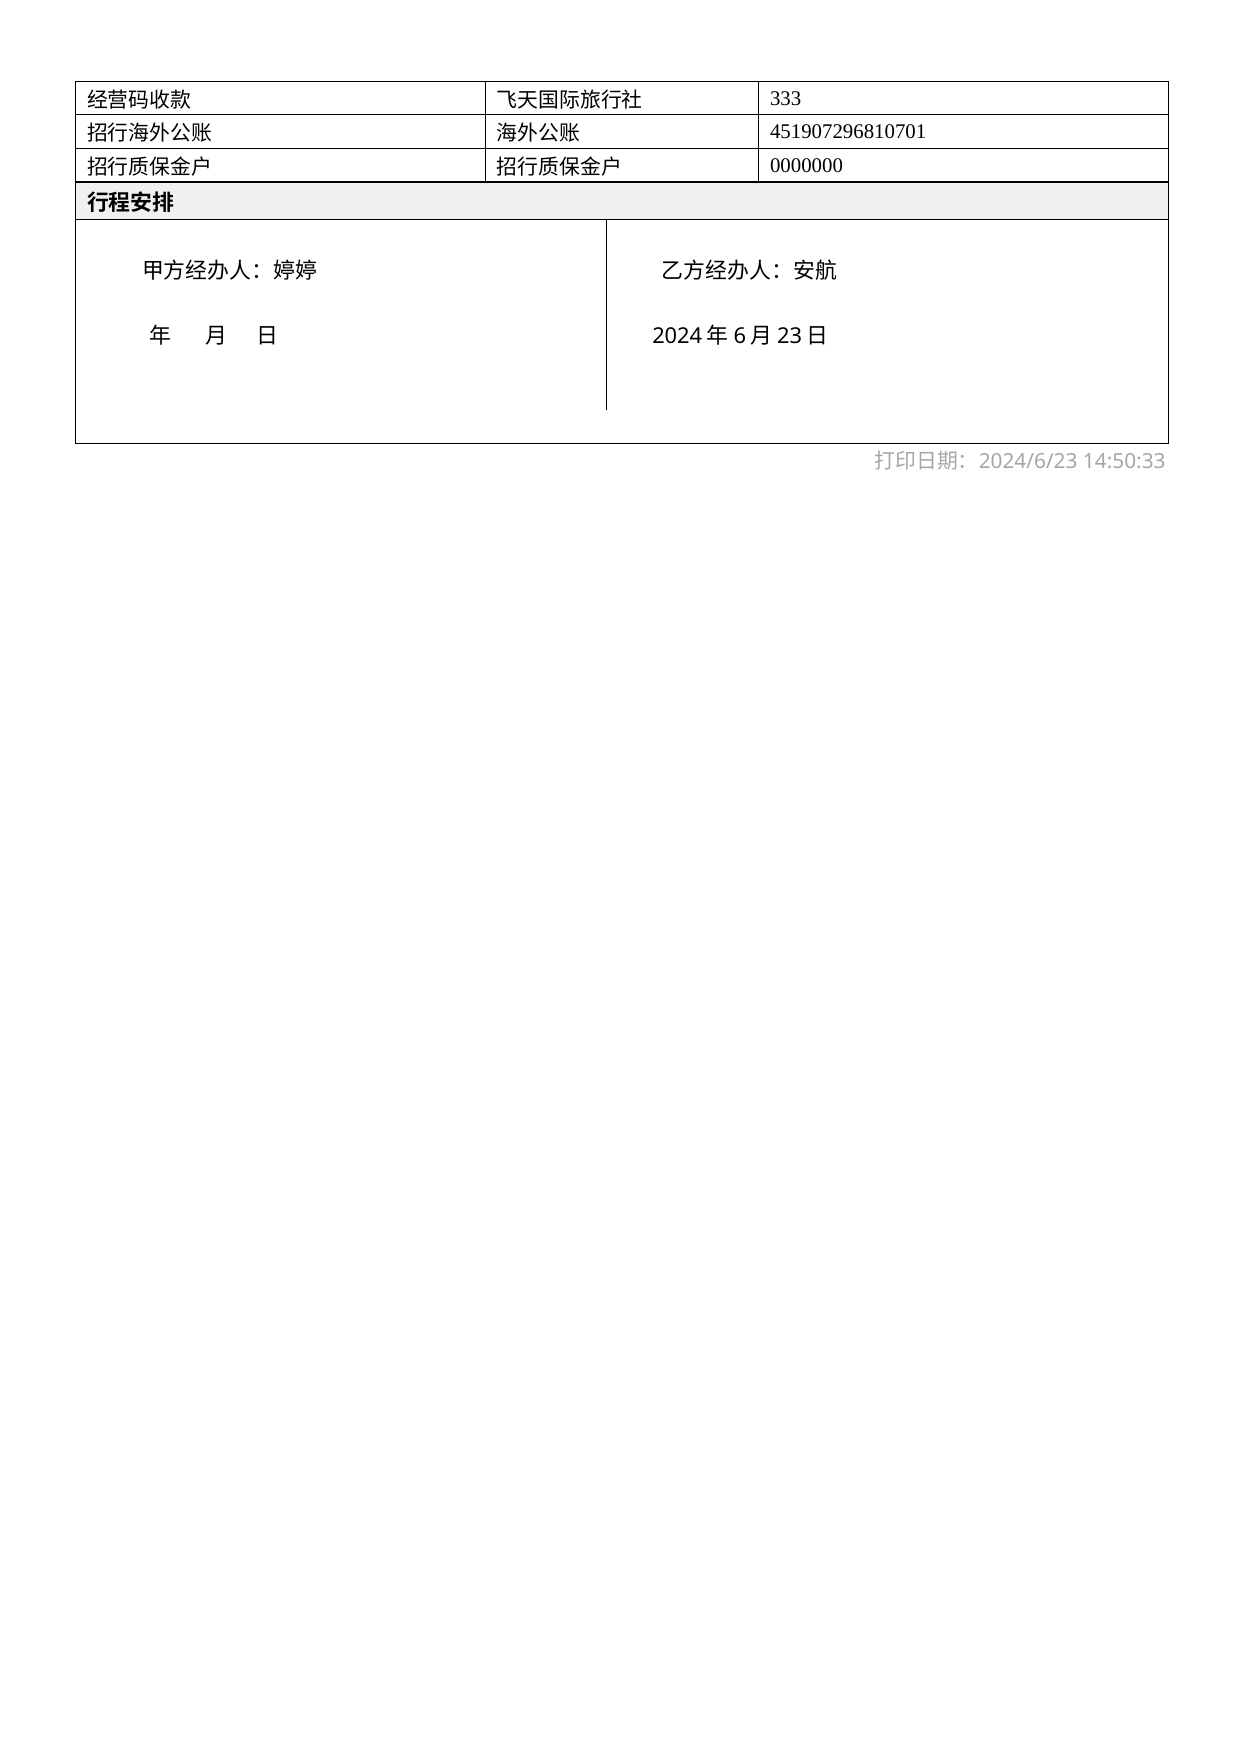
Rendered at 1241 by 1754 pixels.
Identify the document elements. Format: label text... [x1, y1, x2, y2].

table_cell 飞天国际旅行社 [486, 82, 758, 114]
table_cell 招行海外公账 [76, 115, 485, 148]
table_cell [76, 220, 1168, 442]
table_cell 0000000 [759, 149, 1168, 181]
table_cell 451907296810701 [759, 115, 1168, 148]
table_cell 海外公账 [486, 115, 758, 148]
table_cell 经营码收款 [76, 82, 485, 114]
table_cell 333 [759, 82, 1168, 114]
table_cell 行程安排 [76, 183, 1168, 219]
table_cell 招行质保金户 [486, 149, 758, 181]
table_cell 招行质保金户 [76, 149, 485, 181]
text 打印日期：2024/6/23 14:50:33 [75, 444, 1165, 476]
